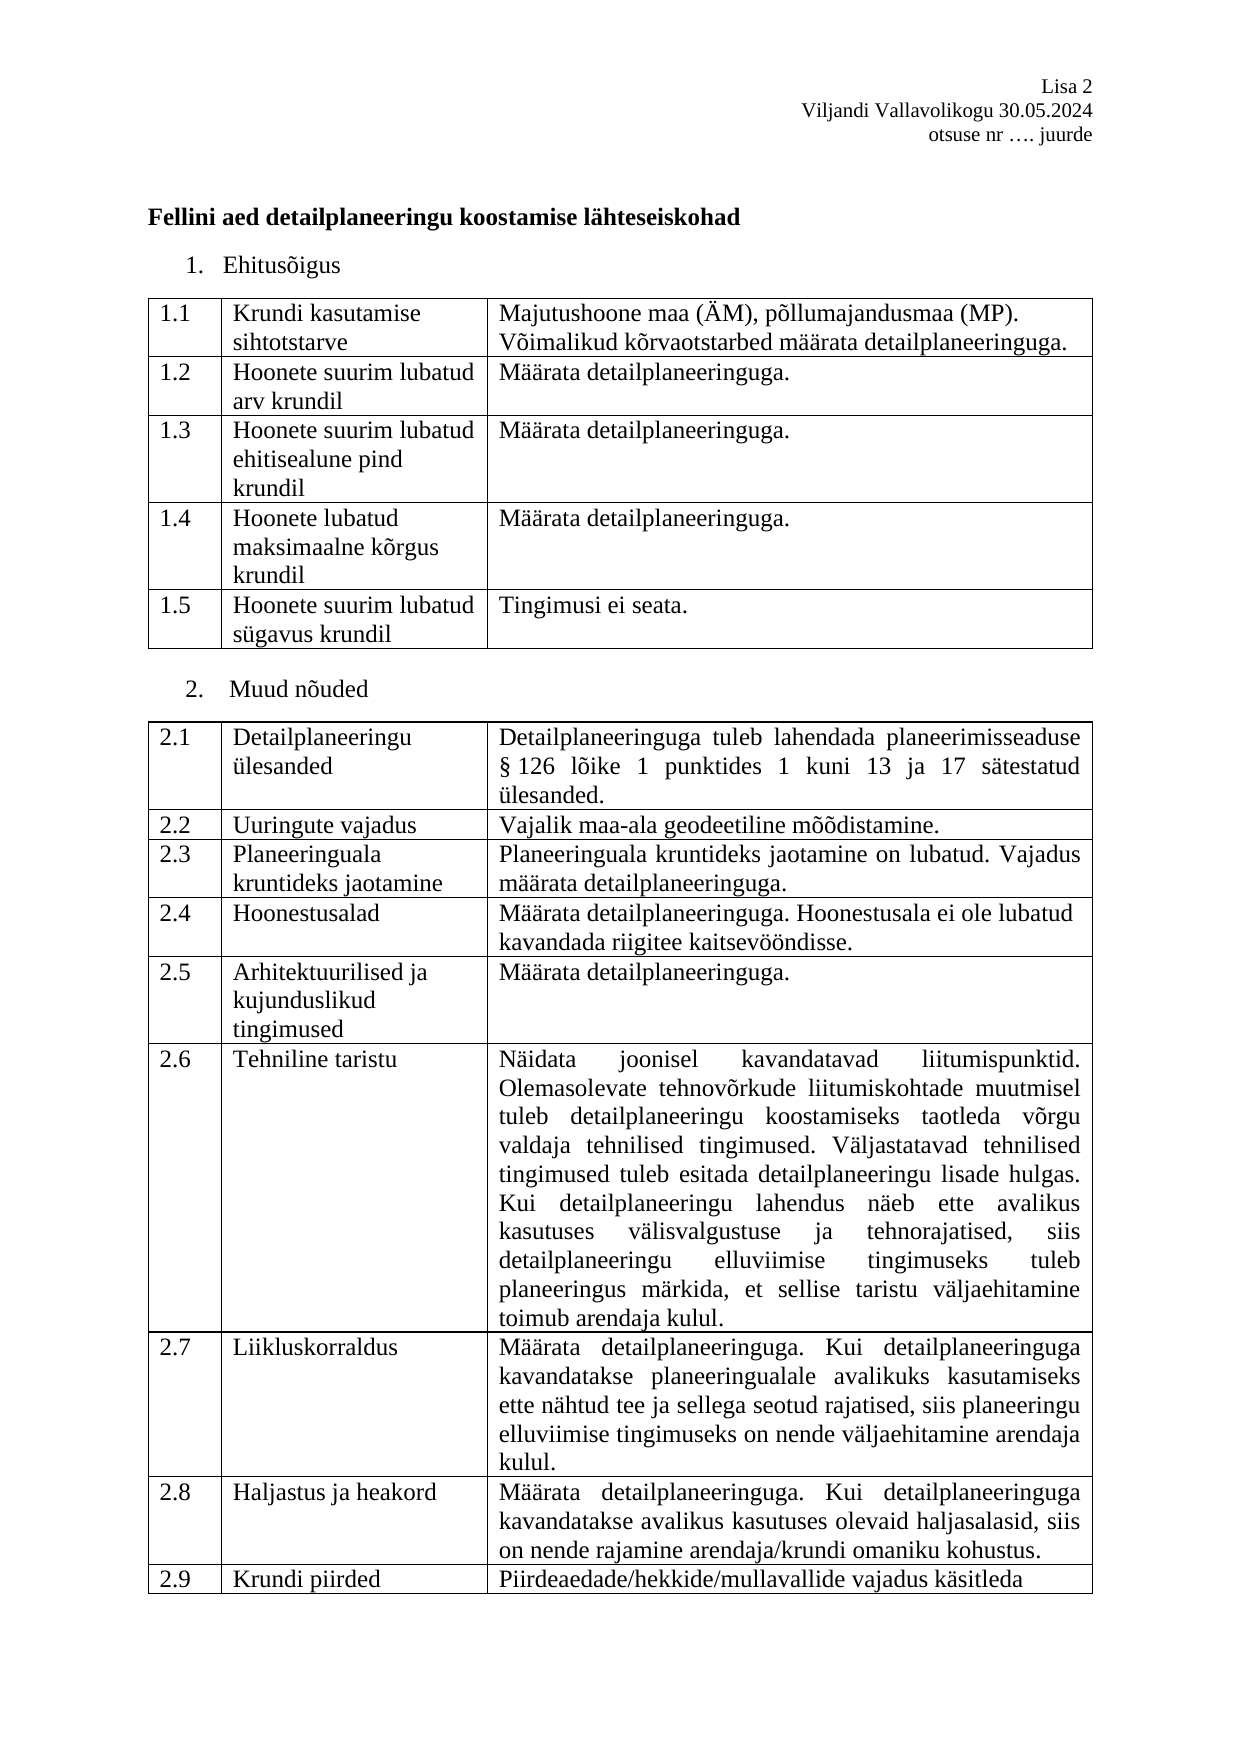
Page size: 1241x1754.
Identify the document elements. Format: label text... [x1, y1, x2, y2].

table_cell Hoonete suurim lubatud sügavus krundil [222, 590, 487, 648]
table_cell 2.6 [149, 1044, 221, 1331]
table_cell 1.5 [149, 590, 221, 648]
table_header 1.1 [149, 299, 221, 356]
table_cell 2.2 [149, 810, 221, 838]
text Fellini aed detailplaneeringu koostamise lähteseiskohad [148, 202, 1093, 231]
table_header Detailplaneeringuga tuleb lahendada planeerimisseaduse § 126 lõike 1 punktides 1 kuni 13 ja 17 sätestatud ülesanded. [488, 723, 1092, 809]
table_cell Hoonete suurim lubatud arv krundil [222, 357, 487, 414]
table_cell Arhitektuurilised ja kujunduslikud tingimused [222, 957, 487, 1043]
table_cell Planeeringuala kruntideks jaotamine on lubatud. Vajadus määrata detailplaneeringuga. [488, 840, 1092, 897]
table_cell 1.2 [149, 357, 221, 414]
table_header 2.1 [149, 723, 221, 809]
table_cell 1.4 [149, 503, 221, 589]
table_cell 2.3 [149, 840, 221, 897]
table_cell Määrata detailplaneeringuga. Hoonestusala ei ole lubatud kavandada riigitee kaitsevööndisse. [488, 898, 1092, 956]
table_cell Määrata detailplaneeringuga. [488, 503, 1092, 589]
table_cell Liikluskorraldus [222, 1333, 487, 1476]
table_cell Määrata detailplaneeringuga. [488, 357, 1092, 414]
table_cell 1.3 [149, 416, 221, 502]
table_cell Tehniline taristu [222, 1044, 487, 1331]
table_cell 2.7 [149, 1333, 221, 1476]
table_header Detailplaneeringu ülesanded [222, 723, 487, 809]
table_cell Vajalik maa-ala geodeetiline mõõdistamine. [488, 810, 1092, 838]
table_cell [488, 1565, 1092, 1593]
table_cell Krundi piirded [222, 1565, 487, 1593]
table_cell Määrata detailplaneeringuga. [488, 416, 1092, 502]
table_cell Näidata joonisel kavandatavad liitumispunktid. Olemasolevate tehnovõrkude liitumiskohtade muutmisel tuleb detailplaneeringu koostamiseks taotleda võrgu valdaja tehnilised tingimused. Väljastatavad tehnilised tingimused tuleb esitada detailplaneeringu lisade hulgas. Kui detailplaneeringu lahendus näeb ette avalikus kasutuses välisvalgustuse ja tehnorajatised, siis detailplaneeringu elluviimise tingimuseks tuleb planeeringus märkida, et sellise taristu väljaehitamine toimub arendaja kulul. [488, 1044, 1092, 1331]
table_cell 2.9 [149, 1565, 221, 1593]
table_cell Uuringute vajadus [222, 810, 487, 838]
table_cell Hoonestusalad [222, 898, 487, 956]
table_cell 2.4 [149, 898, 221, 956]
table_cell Haljastus ja heakord [222, 1477, 487, 1563]
list Ehitusõigus [185, 250, 1093, 278]
table_header Krundi kasutamise sihtotstarve [222, 299, 487, 356]
list Muud nõuded [185, 674, 1093, 702]
table_cell Tingimusi ei seata. [488, 590, 1092, 648]
table_header Majutushoone maa (ÄM), põllumajandusmaa (MP). Võimalikud kõrvaotstarbed määrata detailplaneeringuga. [488, 299, 1092, 356]
table_cell Planeeringuala kruntideks jaotamine [222, 840, 487, 897]
table_cell Määrata detailplaneeringuga. [488, 957, 1092, 1043]
table_cell Hoonete suurim lubatud ehitisealune pind krundil [222, 416, 487, 502]
table_cell 2.5 [149, 957, 221, 1043]
table_cell Määrata detailplaneeringuga. Kui detailplaneeringuga kavandatakse planeeringualale avalikuks kasutamiseks ette nähtud tee ja sellega seotud rajatised, siis planeeringu elluviimise tingimuseks on nende väljaehitamine arendaja kulul. [488, 1333, 1092, 1476]
table_cell 2.8 [149, 1477, 221, 1563]
table_cell Määrata detailplaneeringuga. Kui detailplaneeringuga kavandatakse avalikus kasutuses olevaid haljasalasid, siis on nende rajamine arendaja/krundi omaniku kohustus. [488, 1477, 1092, 1563]
table_cell Hoonete lubatud maksimaalne kõrgus krundil [222, 503, 487, 589]
